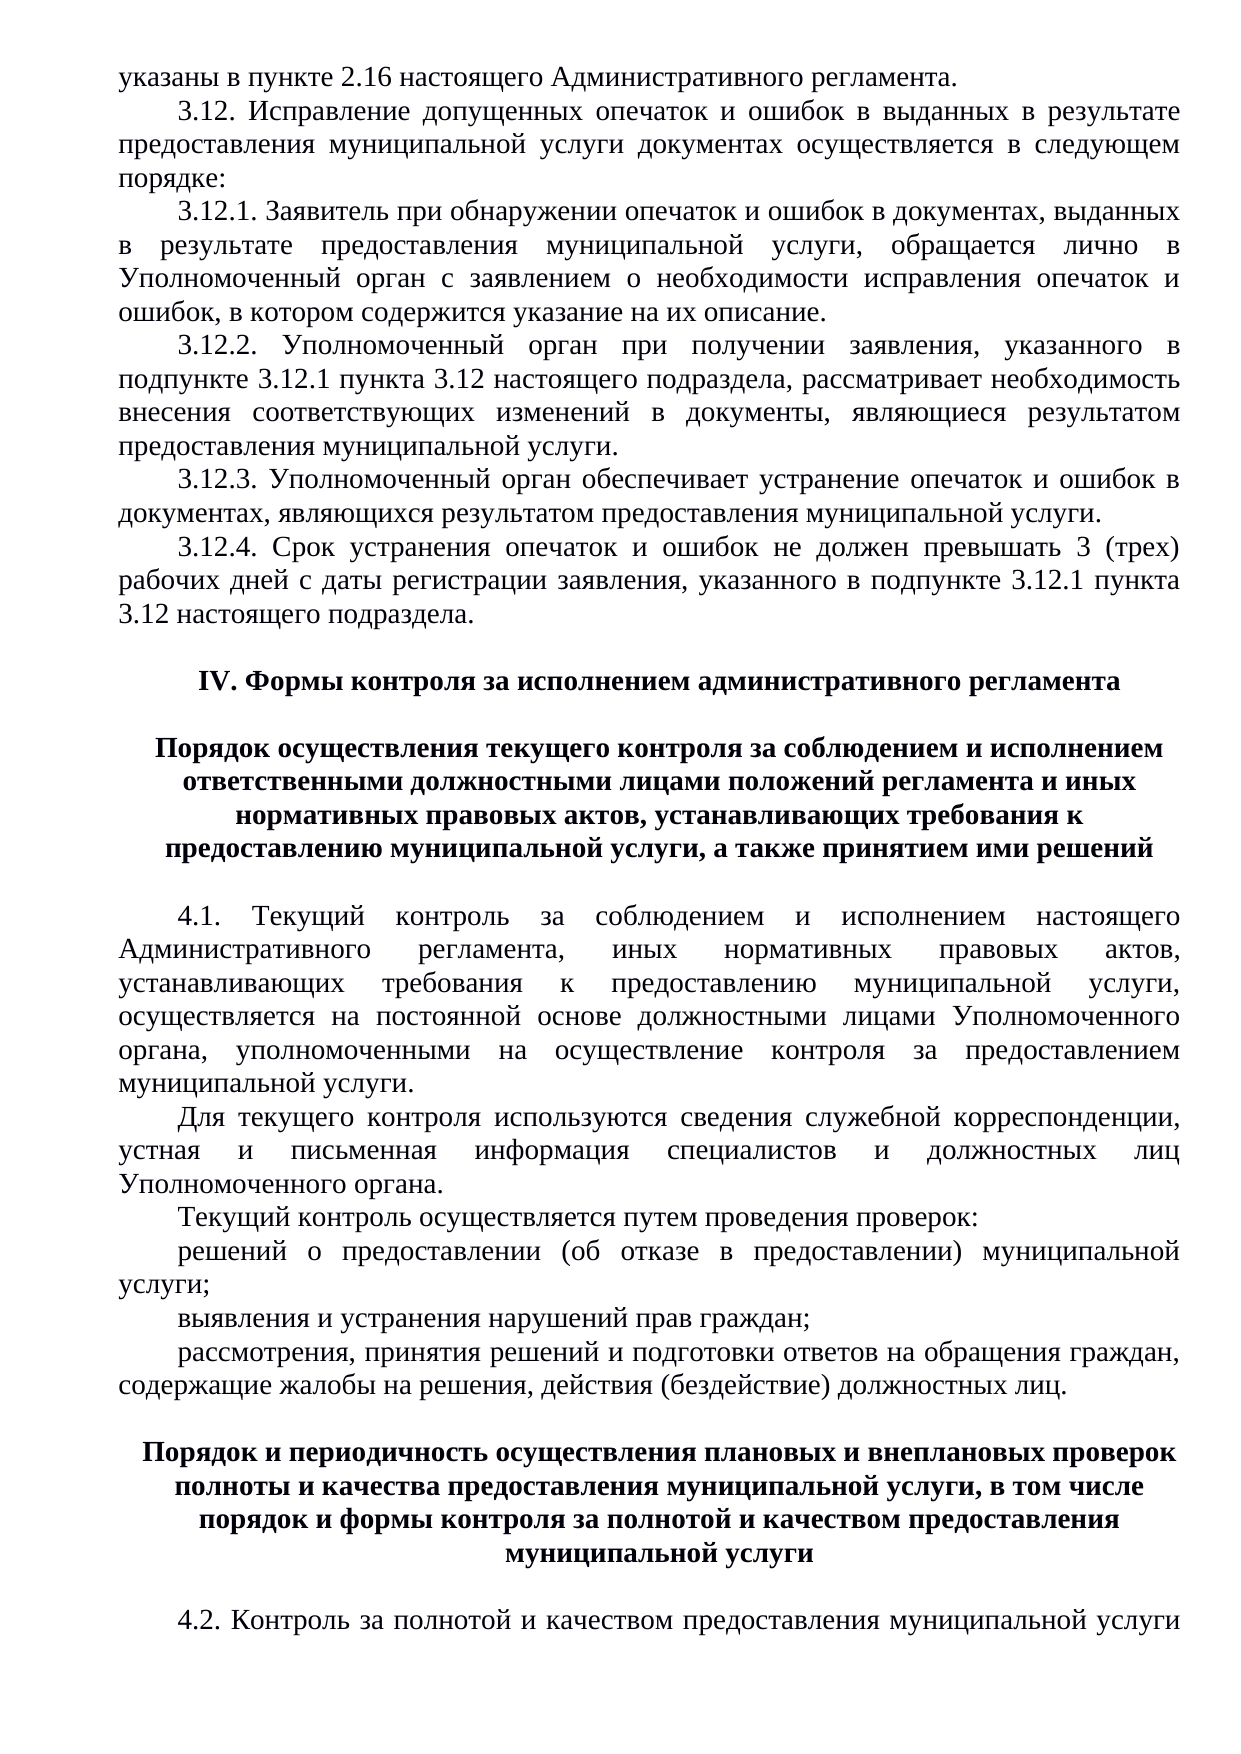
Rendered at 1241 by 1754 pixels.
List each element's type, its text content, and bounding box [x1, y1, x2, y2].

text 3.12.2. Уполномоченный орган при получении заявления, указанного в подпункте 3.12.1 пункта 3.12 настоящего подраздела, рассматривает необходимость внесения соответствующих изменений в документы, являющиеся результатом предоставления муниципальной услуги. [118, 327, 1181, 462]
text решений о предоставлении (об отказе в предоставлении) муниципальной услуги; [118, 1233, 1181, 1300]
text 3.12.3. Уполномоченный орган обеспечивает устранение опечаток и ошибок в документах, являющихся результатом предоставления муниципальной услуги. [118, 462, 1181, 529]
text 3.12.1. Заявитель при обнаружении опечаток и ошибок в документах, выданных в результате предоставления муниципальной услуги, обращается лично в Уполномоченный орган с заявлением о необходимости исправления опечаток и ошибок, в котором содержится указание на их описание. [118, 193, 1181, 327]
text 4.1. Текущий контроль за соблюдением и исполнением настоящего Административного регламента, иных нормативных правовых актов, устанавливающих требования к предоставлению муниципальной услуги, осуществляется на постоянной основе должностными лицами Уполномоченного органа, уполномоченными на осуществление контроля за предоставлением муниципальной услуги. [118, 898, 1181, 1099]
text выявления и устранения нарушений прав граждан; [118, 1300, 1181, 1334]
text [118, 59, 1181, 93]
text 3.12. Исправление допущенных опечаток и ошибок в выданных в результате предоставления муниципальной услуги документах осуществляется в следующем порядке: [118, 93, 1181, 193]
subtitle Порядок и периодичность осуществления плановых и внеплановых проверок полноты и качества предоставления муниципальной услуги, в том числе порядок и формы контроля за полнотой и качеством предоставления муниципальной услуги [138, 1434, 1181, 1568]
subtitle Порядок осуществления текущего контроля за соблюдением и исполнением ответственными должностными лицами положений регламента и иных нормативных правовых актов, устанавливающих требования к предоставлению муниципальной услуги, а также принятием ими решений [138, 730, 1181, 864]
text рассмотрения, принятия решений и подготовки ответов на обращения граждан, содержащие жалобы на решения, действия (бездействие) должностных лиц. [118, 1334, 1181, 1401]
text Для текущего контроля используются сведения служебной корреспонденции, устная и письменная информация специалистов и должностных лиц Уполномоченного органа. [118, 1099, 1181, 1199]
subtitle IV. Формы контроля за исполнением административного регламента [138, 663, 1181, 696]
text Текущий контроль осуществляется путем проведения проверок: [118, 1199, 1181, 1233]
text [118, 1602, 1181, 1636]
text 3.12.4. Срок устранения опечаток и ошибок не должен превышать 3 (трех) рабочих дней с даты регистрации заявления, указанного в подпункте 3.12.1 пункта 3.12 настоящего подраздела. [118, 529, 1181, 629]
